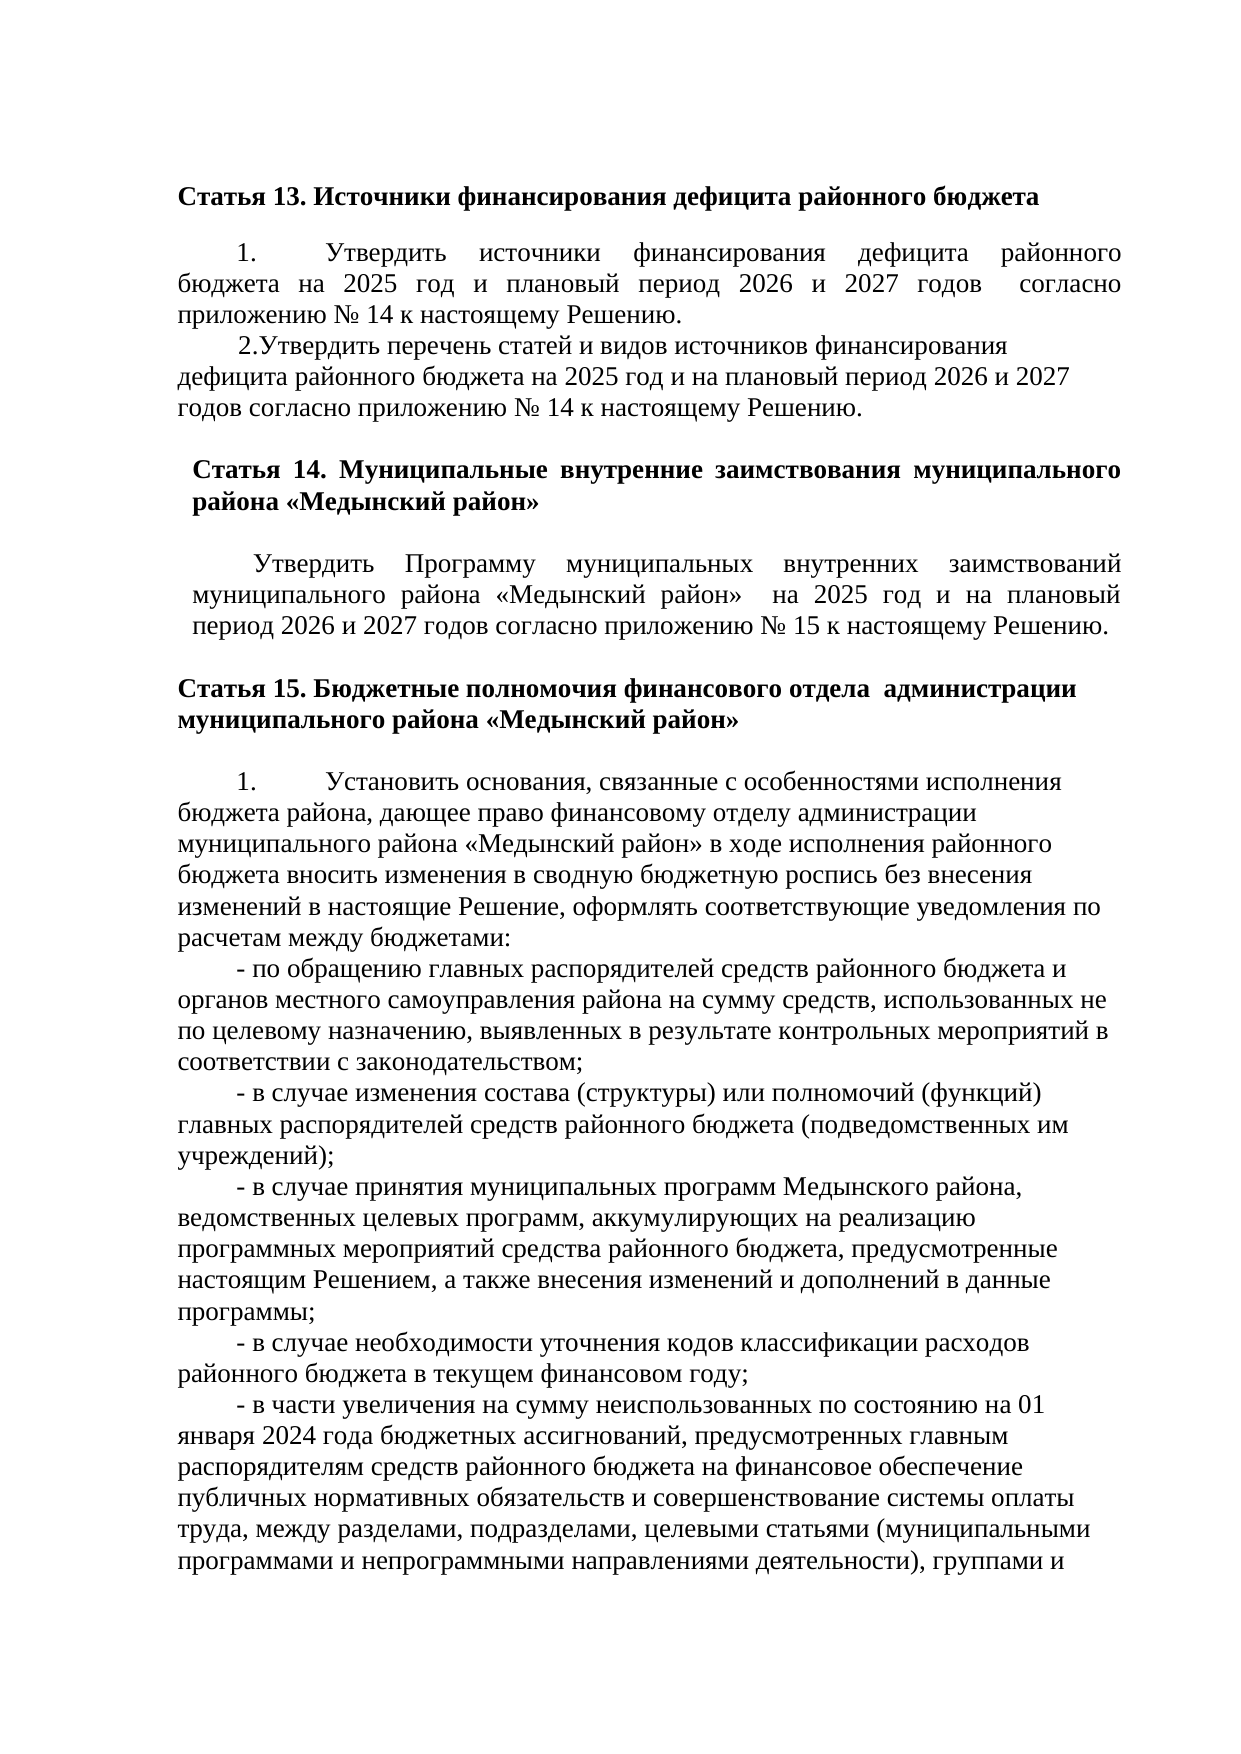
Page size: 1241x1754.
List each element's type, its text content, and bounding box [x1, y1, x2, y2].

text 2.Утвердить перечень статей и видов источников финансирования дефицита районного бюджета на 2025 год и на плановый период 2026 и 2027 годов согласно приложению № 14 к настоящему Решению. [177, 329, 1122, 422]
text Статья 15. Бюджетные полномочия финансового отдела администрации муниципального района «Медынский район» [177, 672, 1122, 734]
list Установить основания, связанные с особенностями исполнения бюджета района, дающее право финансовому отделу администрации муниципального района «Медынский район» в ходе исполнения районного бюджета вносить изменения в сводную бюджетную роспись без внесения изменений в настоящие Решение, оформлять соответствующие уведомления по расчетам между бюджетами: [177, 765, 1122, 952]
list Статья 14. Муниципальные внутренние заимствования муниципального района «Медынский район» [192, 454, 1122, 516]
list - в случае принятия муниципальных программ Медынского района, ведомственных целевых программ, аккумулирующих на реализацию программных мероприятий средства районного бюджета, предусмотренные настоящим Решением, а также внесения изменений и дополнений в данные программы; [177, 1170, 1122, 1326]
list - в случае необходимости уточнения кодов классификации расходов районного бюджета в текущем финансовом году; [177, 1326, 1122, 1388]
text Статья 13. Источники финансирования дефицита районного бюджета [177, 180, 1122, 212]
list - по обращению главных распорядителей средств районного бюджета и органов местного самоуправления района на сумму средств, использованных не по целевому назначению, выявленных в результате контрольных мероприятий в соответствии с законодательством; [177, 952, 1122, 1077]
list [177, 1388, 1122, 1575]
list Утвердить источники финансирования дефицита районного бюджета на 2025 год и плановый период 2026 и 2027 годов согласно приложению № 14 к настоящему Решению. [177, 236, 1122, 329]
list - в случае изменения состава (структуры) или полномочий (функций) главных распорядителей средств районного бюджета (подведомственных им учреждений); [177, 1077, 1122, 1170]
list Утвердить Программу муниципальных внутренних заимствований муниципального района «Медынский район» на 2025 год и на плановый период 2026 и 2027 годов согласно приложению № 15 к настоящему Решению. [192, 547, 1122, 641]
